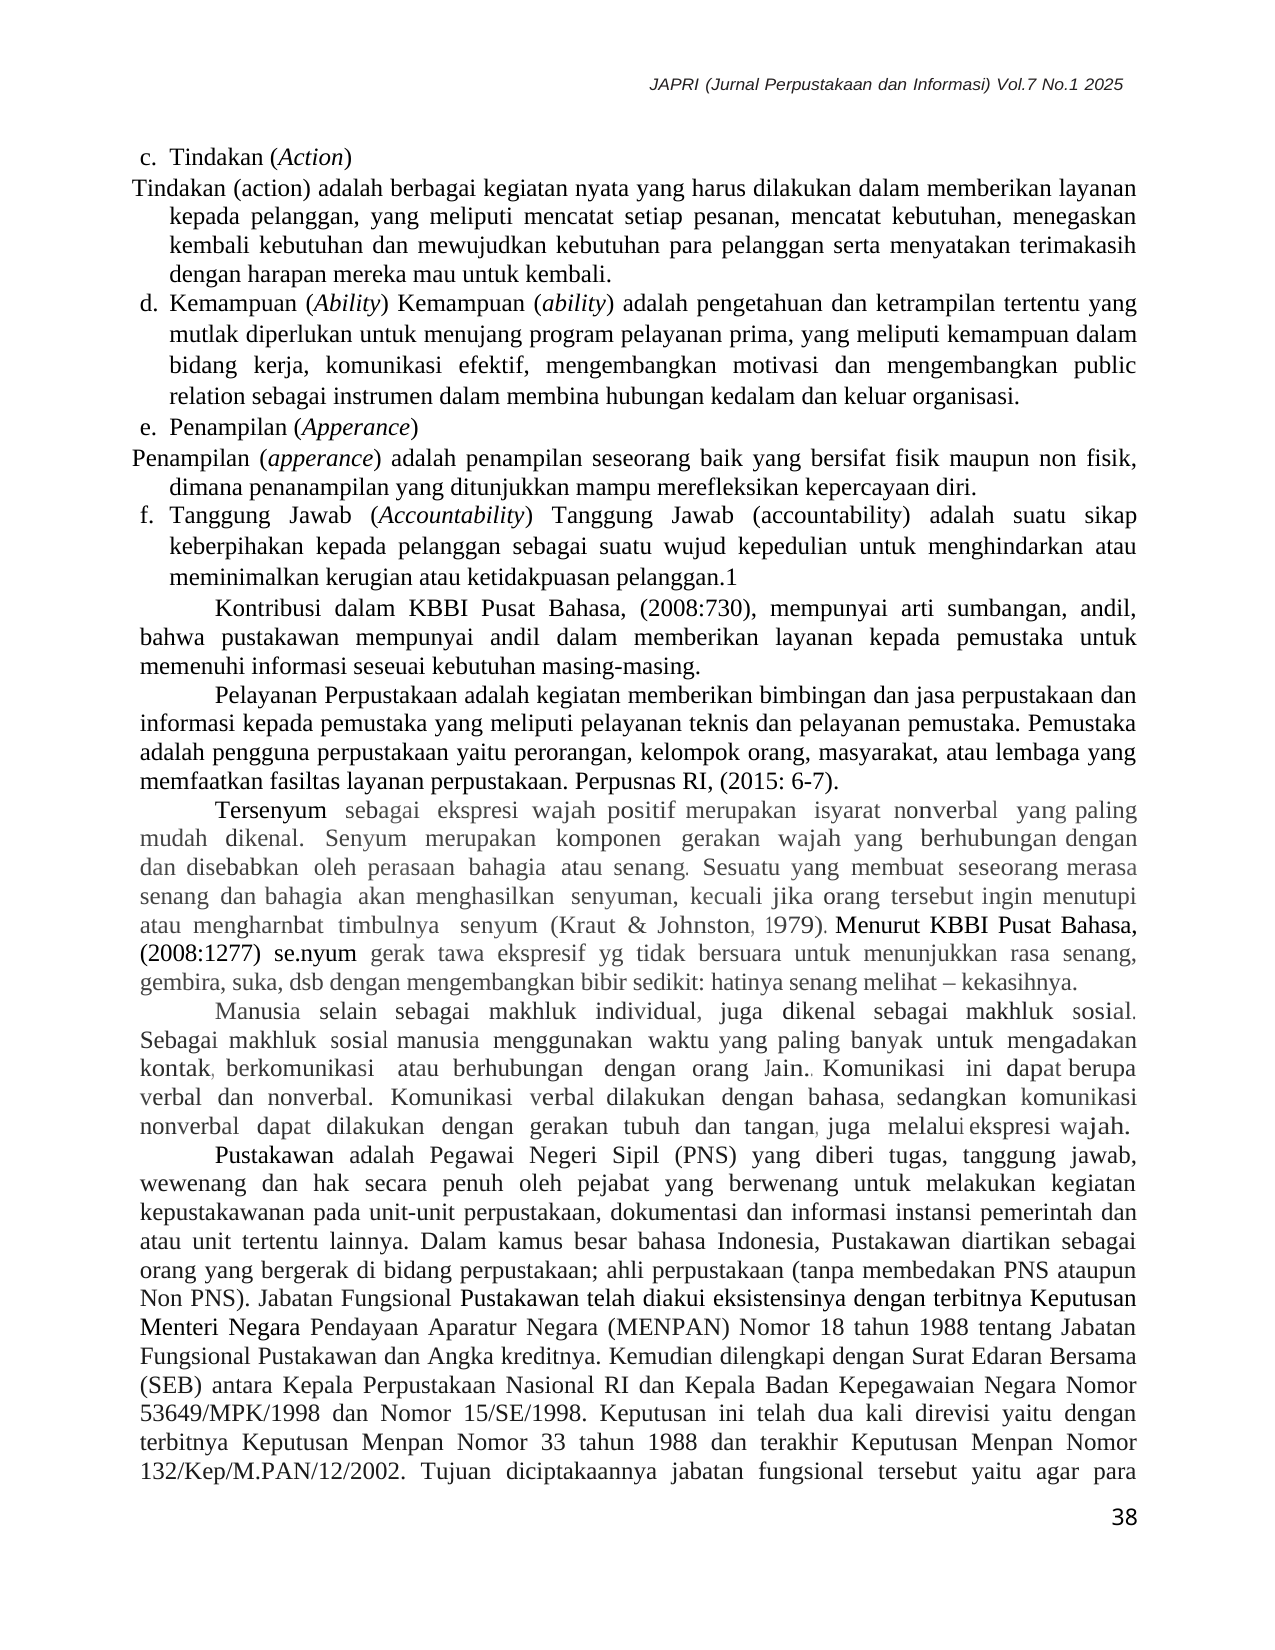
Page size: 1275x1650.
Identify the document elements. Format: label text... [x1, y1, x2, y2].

list Kemampuan (Ability) Kemampuan (ability) adalah pengetahuan dan ketrampilan tertentu yang mutlak diperlukan untuk menujang program pelayanan prima, yang meliputi kemampuan dalam bidang kerja, komunikasi efektif, mengembangkan motivasi dan mengembangkan public relation sebagai instrumen dalam membina hubungan kedalam dan keluar organisasi. [139, 288, 1137, 409]
list Tindakan (action) adalah berbagai kegiatan nyata yang harus dilakukan dalam memberikan layanan kepada pelanggan, yang meliputi mencatat setiap pesanan, mencatat kebutuhan, menegaskan kembali kebutuhan dan mewujudkan kebutuhan para pelanggan serta menyatakan terimakasih dengan harapan mereka mau untuk kembali. [132, 173, 1137, 288]
text Manusia selain sebagai makhluk individual, juga dikenal sebagai makhluk sosial. Sebagai makhluk sosial manusia menggunakan waktu yang paling banyak untuk mengadakan kontak, berkomunikasi atau berhubungan dengan orang Jain.. Komunikasi ini dapat berupa verbal dan nonverbal. Komunikasi verbal dilakukan dengan bahasa, sedangkan komunikasi nonverbal dapat dilakukan dengan gerakan tubuh dan tangan, juga melalui ekspresi wajah. [139, 996, 1137, 1140]
list Penampilan (apperance) adalah penampilan seseorang baik yang bersifat fisik maupun non fisik, dimana penanampilan yang ditunjukkan mampu merefleksikan kepercayaan diri. [132, 443, 1137, 500]
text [139, 1140, 1137, 1485]
text Pelayanan Perpustakaan adalah kegiatan memberikan bimbingan dan jasa perpustakaan dan informasi kepada pemustaka yang meliputi pelayanan teknis dan pelayanan pemustaka. Pemustaka adalah pengguna perpustakaan yaitu perorangan, kelompok orang, masyarakat, atau lembaga yang memfaatkan fasiltas layanan perpustakaan. Perpusnas RI, (2015: 6-7). [139, 680, 1137, 795]
list Tanggung Jawab (Accountability) Tanggung Jawab (accountability) adalah suatu sikap keberpihakan kepada pelanggan sebagai suatu wujud kepedulian untuk menghindarkan atau meminimalkan kerugian atau ketidakpuasan pelanggan.1 [139, 500, 1137, 591]
text Kontribusi dalam KBBI Pusat Bahasa, (2008:730), mempunyai arti sumbangan, andil, bahwa pustakawan mempunyai andil dalam memberikan layanan kepada pemustaka untuk memenuhi informasi seseuai kebutuhan masing-masing. [139, 593, 1137, 680]
list Tindakan (Action) [139, 142, 1137, 170]
list Penampilan (Apperance) [139, 412, 1137, 441]
text Tersenyum sebagai ekspresi wajah positif merupakan isyarat nonverbal yang paling mudah dikenal. Senyum merupakan komponen gerakan wajah yang berhubungan dengan dan disebabkan oleh perasaan bahagia atau senang. Sesuatu yang membuat seseorang merasa senang dan bahagia akan menghasilkan senyuman, kecuali jika orang tersebut ingin menutupi atau mengharnbat timbulnya senyum (Kraut & Johnston, 1979). Menurut KBBI Pusat Bahasa, (2008:1277) se.nyum gerak tawa ekspresif yg tidak bersuara untuk menunjukkan rasa senang, gembira, suka, dsb dengan mengembangkan bibir sedikit: hatinya senang melihat – kekasihnya. [139, 795, 1137, 996]
